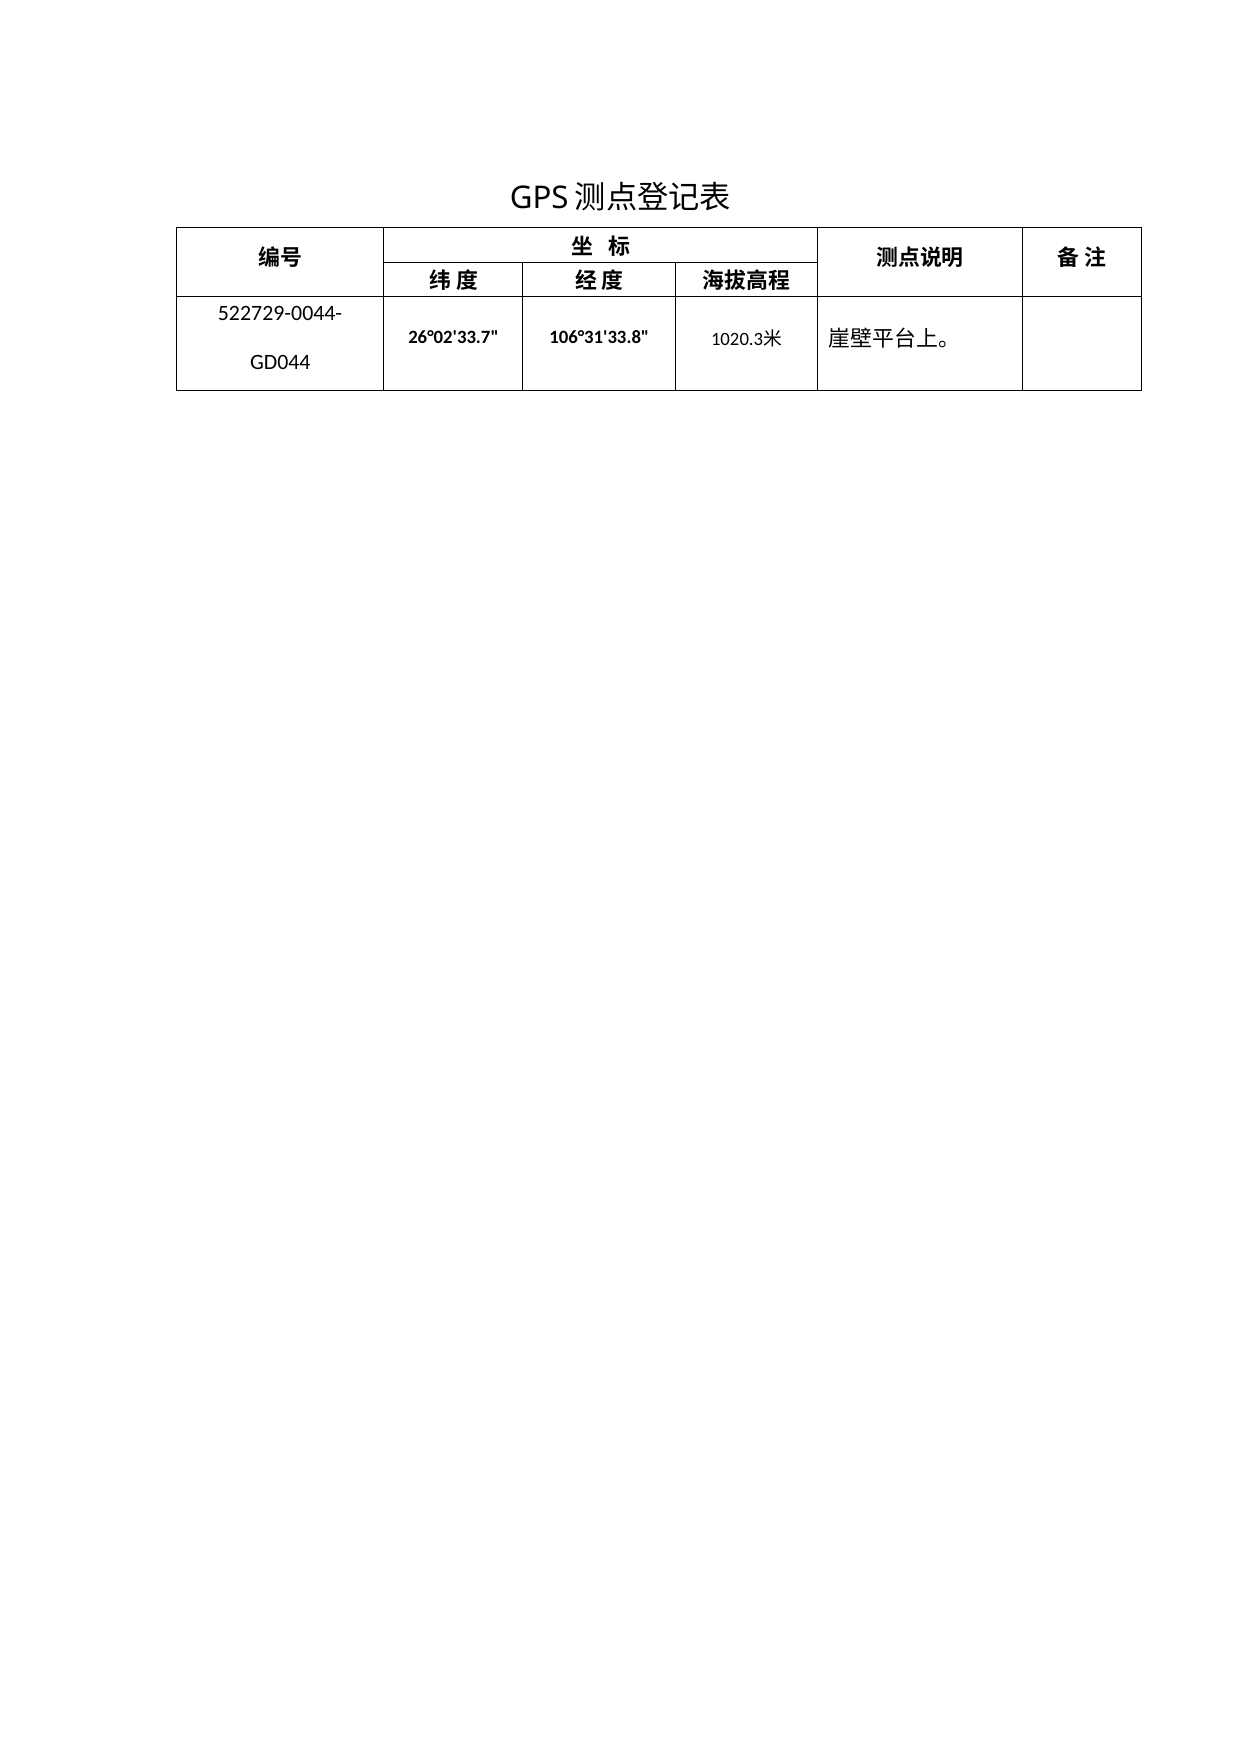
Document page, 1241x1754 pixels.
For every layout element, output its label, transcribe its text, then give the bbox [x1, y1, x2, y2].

table_cell 26°02'33.7" [384, 297, 522, 390]
table_cell 海拔高程 [676, 263, 817, 296]
table_cell 纬 度 [384, 263, 522, 296]
table_cell 崖壁平台上。 [818, 297, 1022, 390]
table_header 编号 [177, 228, 383, 296]
table_cell 106°31'33.8" [523, 297, 675, 390]
table_cell [1023, 297, 1141, 390]
table_header 坐 标 [384, 228, 817, 262]
table_cell 522729-0044-GD044 [177, 297, 383, 390]
table_header 备 注 [1023, 228, 1141, 296]
table_cell 经 度 [523, 263, 675, 296]
text GPS测点登记表 [187, 162, 1053, 227]
table_cell 1020.3米 [676, 297, 817, 390]
table_header 测点说明 [818, 228, 1022, 296]
